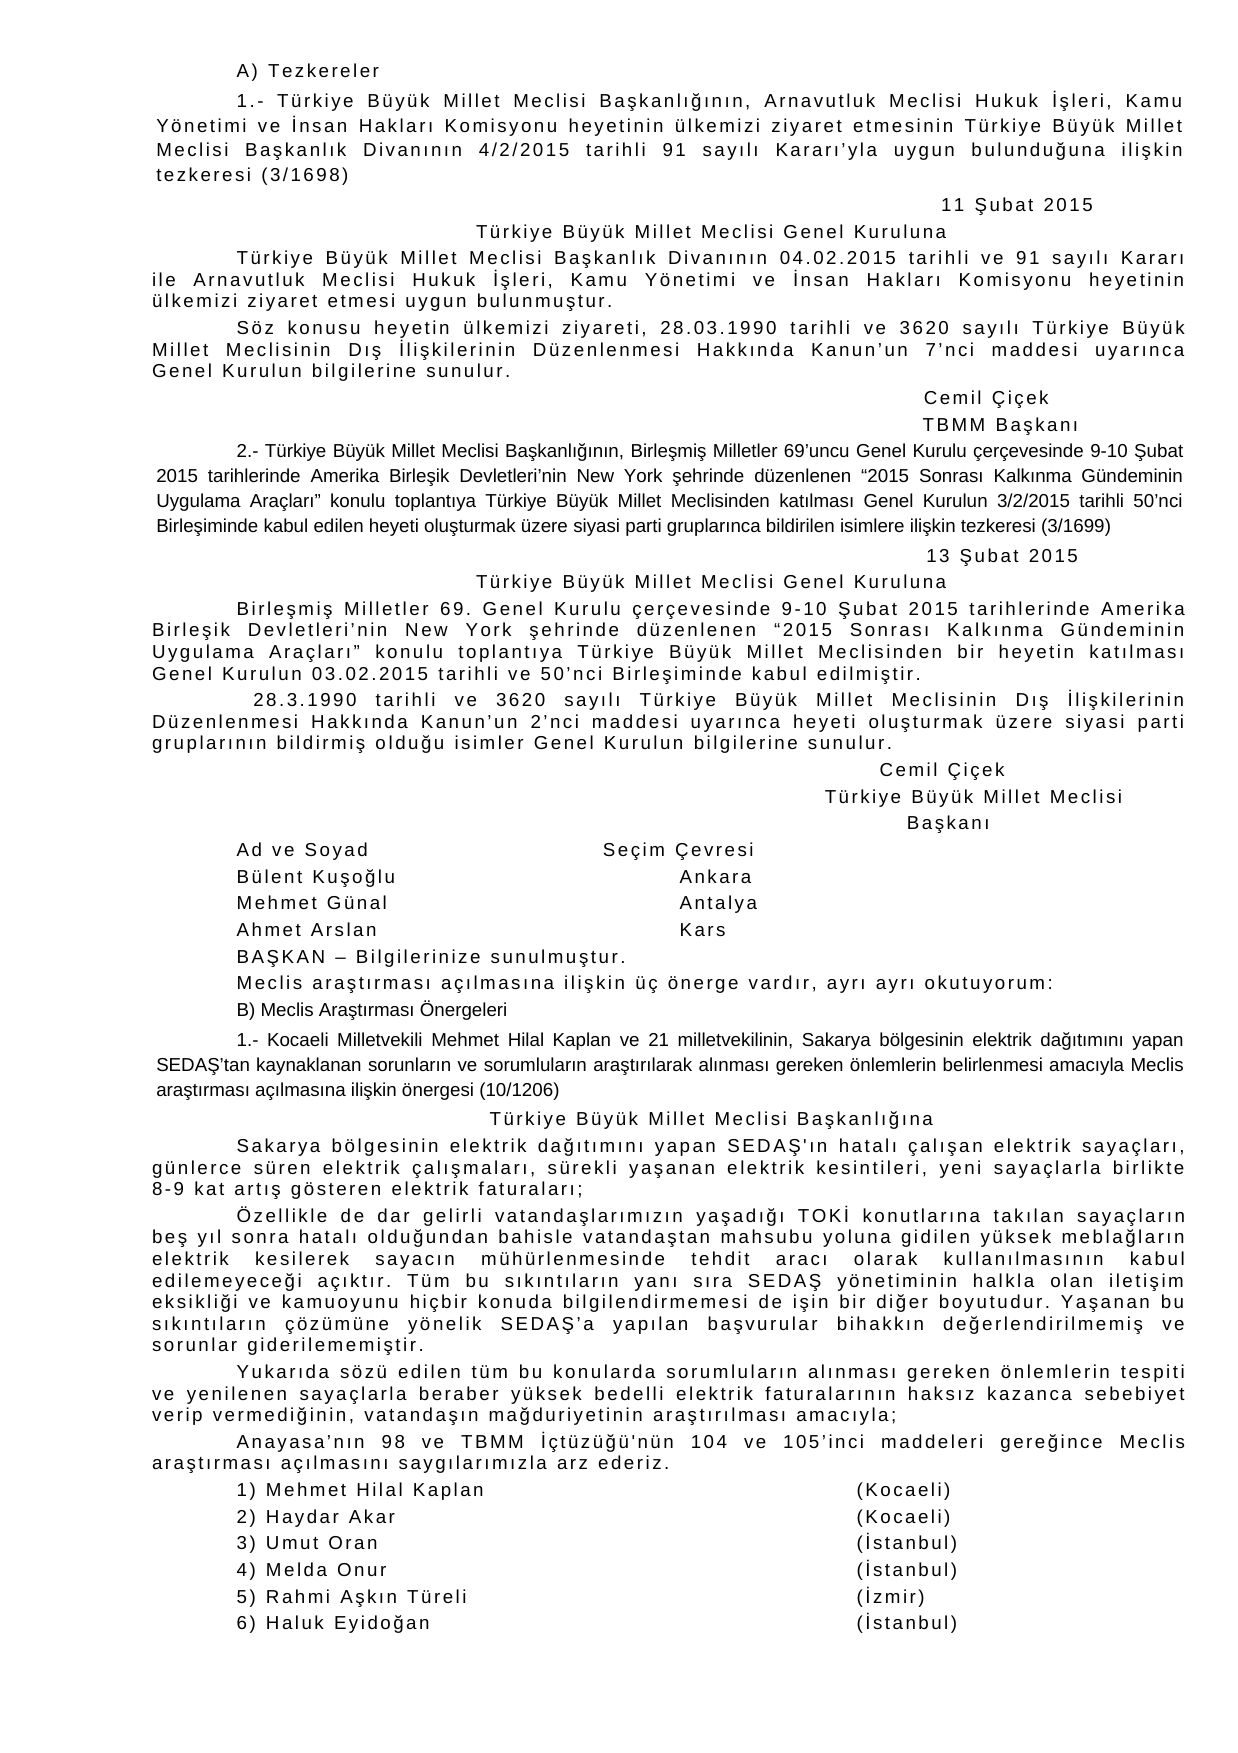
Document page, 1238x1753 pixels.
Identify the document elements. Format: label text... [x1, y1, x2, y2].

text Mehmet Günal Antalya [152, 892, 1186, 914]
text 11 Şubat 2015 [152, 194, 1093, 215]
text 1.- Kocaeli Milletvekili Mehmet Hilal Kaplan ve 21 milletvekilinin, Sakarya bölgesinin elektrik dağıtımını yapan SEDAŞ’tan kaynaklanan sorunların ve sorumluların araştırılarak alınması gereken önlemlerin belirlenmesi amacıyla Meclis araştırması açılmasına ilişkin önergesi (10/1206) [156, 1029, 1184, 1100]
text Başkanı [152, 812, 989, 834]
text B) Meclis Araştırması Önergeleri [156, 999, 1184, 1020]
text 28.3.1990 tarihli ve 3620 sayılı Türkiye Büyük Millet Meclisinin Dış İlişkilerinin Düzenlenmesi Hakkında Kanun’un 2’nci maddesi uyarınca heyeti oluşturmak üzere siyasi parti gruplarının bildirmiş olduğu isimler Genel Kurulun bilgilerine sunulur. [152, 689, 1186, 754]
text Ahmet Arslan Kars [152, 919, 1186, 940]
text Söz konusu heyetin ülkemizi ziyareti, 28.03.1990 tarihli ve 3620 sayılı Türkiye Büyük Millet Meclisinin Dış İlişkilerinin Düzenlenmesi Hakkında Kanun’un 7’nci maddesi uyarınca Genel Kurulun bilgilerine sunulur. [152, 317, 1186, 382]
text 1.- Türkiye Büyük Millet Meclisi Başkanlığının, Arnavutluk Meclisi Hukuk İşleri, Kamu Yönetimi ve İnsan Hakları Komisyonu heyetinin ülkemizi ziyaret etmesinin Türkiye Büyük Millet Meclisi Başkanlık Divanının 4/2/2015 tarihli 91 sayılı Kararı’yla uygun bulunduğuna ilişkin tezkeresi (3/1698) [156, 89, 1184, 186]
text 3) Umut Oran (İstanbul) [152, 1532, 1186, 1554]
text 13 Şubat 2015 [152, 544, 1078, 566]
text Ad ve Soyad Seçim Çevresi [152, 839, 1186, 860]
text A) Tezkereler [156, 60, 1184, 81]
text TBMM Başkanı [152, 413, 1078, 435]
text Türkiye Büyük Millet Meclisi Genel Kuruluna [152, 221, 1186, 242]
text Özellikle de dar gelirli vatandaşlarımızın yaşadığı TOKİ konutlarına takılan sayaçların beş yıl sonra hatalı olduğundan bahisle vatandaştan mahsubu yoluna gidilen yüksek meblağların elektrik kesilerek sayacın mühürlenmesinde tehdit aracı olarak kullanılmasının kabul edilemeyeceği açıktır. Tüm bu sıkıntıların yanı sıra SEDAŞ yönetiminin halkla olan iletişim eksikliği ve kamuoyunu hiçbir konuda bilgilendirmemesi de işin bir diğer boyutudur. Yaşanan bu sıkıntıların çözümüne yönelik SEDAŞ’a yapılan başvurular bihakkın değerlendirilmemiş ve sorunlar giderilememiştir. [152, 1205, 1186, 1356]
text 5) Rahmi Aşkın Türeli (İzmir) [152, 1585, 1186, 1607]
text 1) Mehmet Hilal Kaplan (Kocaeli) [152, 1479, 1186, 1500]
text Birleşmiş Milletler 69. Genel Kurulu çerçevesinde 9-10 Şubat 2015 tarihlerinde Amerika Birleşik Devletleri’nin New York şehrinde düzenlenen “2015 Sonrası Kalkınma Gündeminin Uygulama Araçları” konulu toplantıya Türkiye Büyük Millet Meclisinden bir heyetin katılması Genel Kurulun 03.02.2015 tarihli ve 50’nci Birleşiminde kabul edilmiştir. [152, 598, 1186, 684]
text 2.- Türkiye Büyük Millet Meclisi Başkanlığının, Birleşmiş Milletler 69’uncu Genel Kurulu çerçevesinde 9-10 Şubat 2015 tarihlerinde Amerika Birleşik Devletleri’nin New York şehrinde düzenlenen “2015 Sonrası Kalkınma Gündeminin Uygulama Araçları” konulu toplantıya Türkiye Büyük Millet Meclisinden katılması Genel Kurulun 3/2/2015 tarihli 50’nci Birleşiminde kabul edilen heyeti oluşturmak üzere siyasi parti gruplarınca bildirilen isimlere ilişkin tezkeresi (3/1699) [156, 440, 1184, 536]
text 2) Haydar Akar (Kocaeli) [152, 1505, 1186, 1527]
text Cemil Çiçek [152, 387, 1048, 408]
text Cemil Çiçek [152, 759, 1004, 780]
text Türkiye Büyük Millet Meclisi Genel Kuruluna [152, 571, 1186, 593]
text Yukarıda sözü edilen tüm bu konularda sorumluların alınması gereken önlemlerin tespiti ve yenilenen sayaçlarla beraber yüksek bedelli elektrik faturalarının haksız kazanca sebebiyet verip vermediğinin, vatandaşın mağduriyetinin araştırılması amacıyla; [152, 1361, 1186, 1425]
text Türkiye Büyük Millet Meclisi Başkanlığına [152, 1108, 1186, 1130]
text Türkiye Büyük Millet Meclisi Başkanlık Divanının 04.02.2015 tarihli ve 91 sayılı Kararı ile Arnavutluk Meclisi Hukuk İşleri, Kamu Yönetimi ve İnsan Hakları Komisyonu heyetinin ülkemizi ziyaret etmesi uygun bulunmuştur. [152, 247, 1186, 312]
text 6) Haluk Eyidoğan (İstanbul) [152, 1612, 1186, 1634]
text Türkiye Büyük Millet Meclisi [152, 786, 1122, 807]
text Bülent Kuşoğlu Ankara [152, 866, 1186, 887]
text Meclis araştırması açılmasına ilişkin üç önerge vardır, ayrı ayrı okutuyorum: [152, 972, 1186, 994]
text Sakarya bölgesinin elektrik dağıtımını yapan SEDAŞ'ın hatalı çalışan elektrik sayaçları, günlerce süren elektrik çalışmaları, sürekli yaşanan elektrik kesintileri, yeni sayaçlarla birlikte 8-9 kat artış gösteren elektrik faturaları; [152, 1135, 1186, 1199]
text Anayasa’nın 98 ve TBMM İçtüzüğü'nün 104 ve 105’inci maddeleri gereğince Meclis araştırması açılmasını saygılarımızla arz ederiz. [152, 1431, 1186, 1474]
text BAŞKAN – Bilgilerinize sunulmuştur. [152, 946, 1186, 967]
text 4) Melda Onur (İstanbul) [152, 1559, 1186, 1580]
